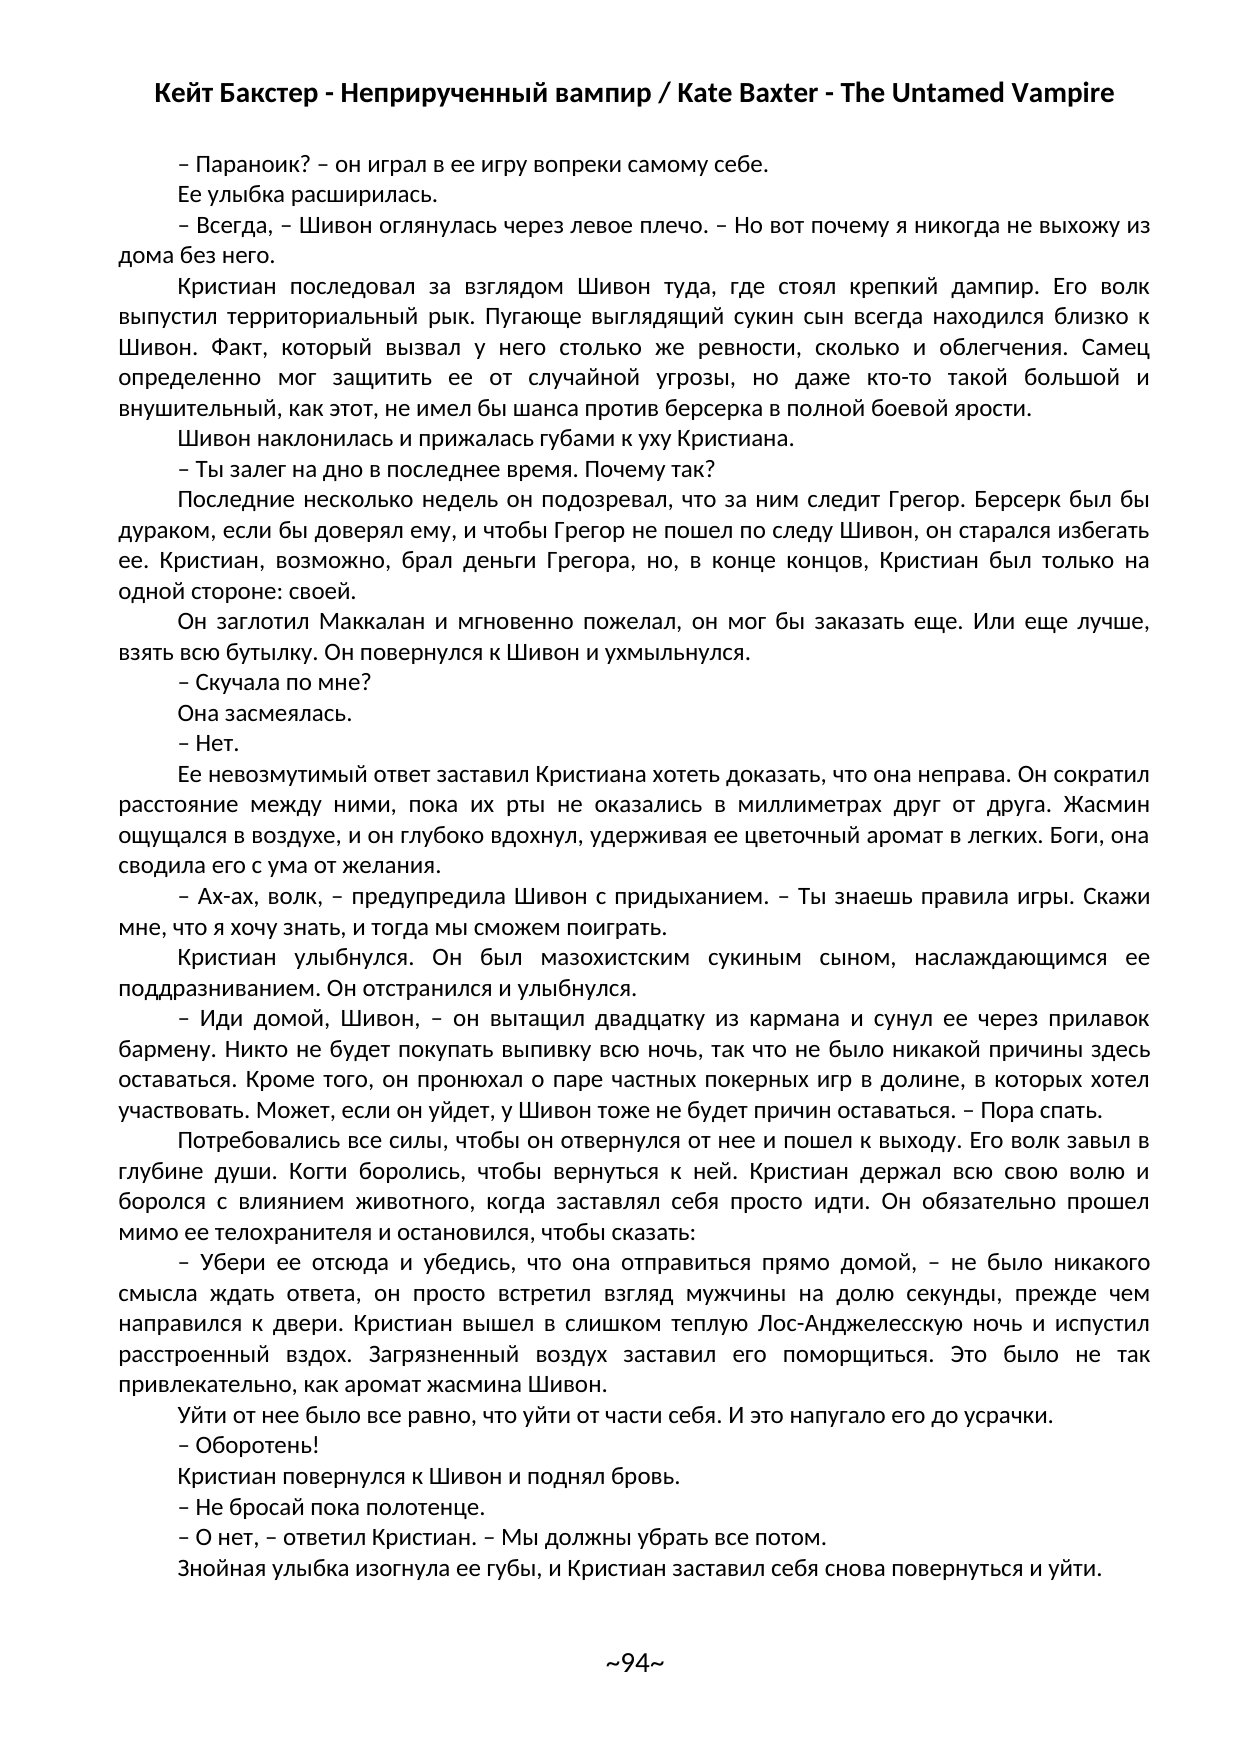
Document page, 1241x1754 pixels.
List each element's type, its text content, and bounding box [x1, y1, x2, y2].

text Уйти от нее было все равно, что уйти от части себя. И это напугало его до усрачки. [118, 1399, 1152, 1429]
text – Скучала по мне? [118, 667, 1152, 697]
text Шивон наклонилась и прижалась губами к уху Кристиана. [118, 422, 1152, 453]
text – Иди домой, Шивон, – он вытащил двадцатку из кармана и сунул ее через прилавок бармену. Никто не будет покупать выпивку всю ночь, так что не было никакой причины здесь оставаться. Кроме того, он пронюхал о паре частных покерных игр в долине, в которых хотел участвовать. Может, если он уйдет, у Шивон тоже не будет причин оставаться. – Пора спать. [118, 1002, 1152, 1124]
text Кристиан последовал за взглядом Шивон туда, где стоял крепкий дампир. Его волк выпустил территориальный рык. Пугающе выглядящий сукин сын всегда находился близко к Шивон. Факт, который вызвал у него столько же ревности, сколько и облегчения. Самец определенно мог защитить ее от случайной угрозы, но даже кто-то такой большой и внушительный, как этот, не имел бы шанса против берсерка в полной боевой ярости. [118, 270, 1152, 422]
text Кристиан повернулся к Шивон и поднял бровь. [118, 1460, 1152, 1491]
text – Параноик? – он играл в ее игру вопреки самому себе. [118, 148, 1152, 178]
text Кристиан улыбнулся. Он был мазохистским сукиным сыном, наслаждающимся ее поддразниванием. Он отстранился и улыбнулся. [118, 941, 1152, 1002]
text Знойная улыбка изогнула ее губы, и Кристиан заставил себя снова повернуться и уйти. [118, 1552, 1152, 1582]
text – Нет. [118, 728, 1152, 758]
text – О нет, – ответил Кристиан. – Мы должны убрать все потом. [118, 1521, 1152, 1552]
text Потребовались все силы, чтобы он отвернулся от нее и пошел к выходу. Его волк завыл в глубине души. Когти боролись, чтобы вернуться к ней. Кристиан держал всю свою волю и боролся с влиянием животного, когда заставлял себя просто идти. Он обязательно прошел мимо ее телохранителя и остановился, чтобы сказать: [118, 1124, 1152, 1246]
text Ее улыбка расширилась. [118, 178, 1152, 209]
text – Не бросай пока полотенце. [118, 1491, 1152, 1521]
text Последние несколько недель он подозревал, что за ним следит Грегор. Берсерк был бы дураком, если бы доверял ему, и чтобы Грегор не пошел по следу Шивон, он старался избегать ее. Кристиан, возможно, брал деньги Грегора, но, в конце концов, Кристиан был только на одной стороне: своей. [118, 483, 1152, 606]
text – Оборотень! [118, 1429, 1152, 1460]
text Он заглотил Маккалан и мгновенно пожелал, он мог бы заказать еще. Или еще лучше, взять всю бутылку. Он повернулся к Шивон и ухмыльнулся. [118, 606, 1152, 667]
text Ее невозмутимый ответ заставил Кристиана хотеть доказать, что она неправа. Он сократил расстояние между ними, пока их рты не оказались в миллиметрах друг от друга. Жасмин ощущался в воздухе, и он глубоко вдохнул, удерживая ее цветочный аромат в легких. Боги, она сводила его с ума от желания. [118, 758, 1152, 880]
text Она засмеялась. [118, 697, 1152, 728]
text – Убери ее отсюда и убедись, что она отправиться прямо домой, – не было никакого смысла ждать ответа, он просто встретил взгляд мужчины на долю секунды, прежде чем направился к двери. Кристиан вышел в слишком теплую Лос-Анджелесскую ночь и испустил расстроенный вздох. Загрязненный воздух заставил его поморщиться. Это было не так привлекательно, как аромат жасмина Шивон. [118, 1246, 1152, 1399]
text – Всегда, – Шивон оглянулась через левое плечо. – Но вот почему я никогда не выхожу из дома без него. [118, 209, 1152, 270]
text – Ах-ах, волк, – предупредила Шивон с придыханием. – Ты знаешь правила игры. Скажи мне, что я хочу знать, и тогда мы сможем поиграть. [118, 880, 1152, 941]
text – Ты залег на дно в последнее время. Почему так? [118, 453, 1152, 483]
